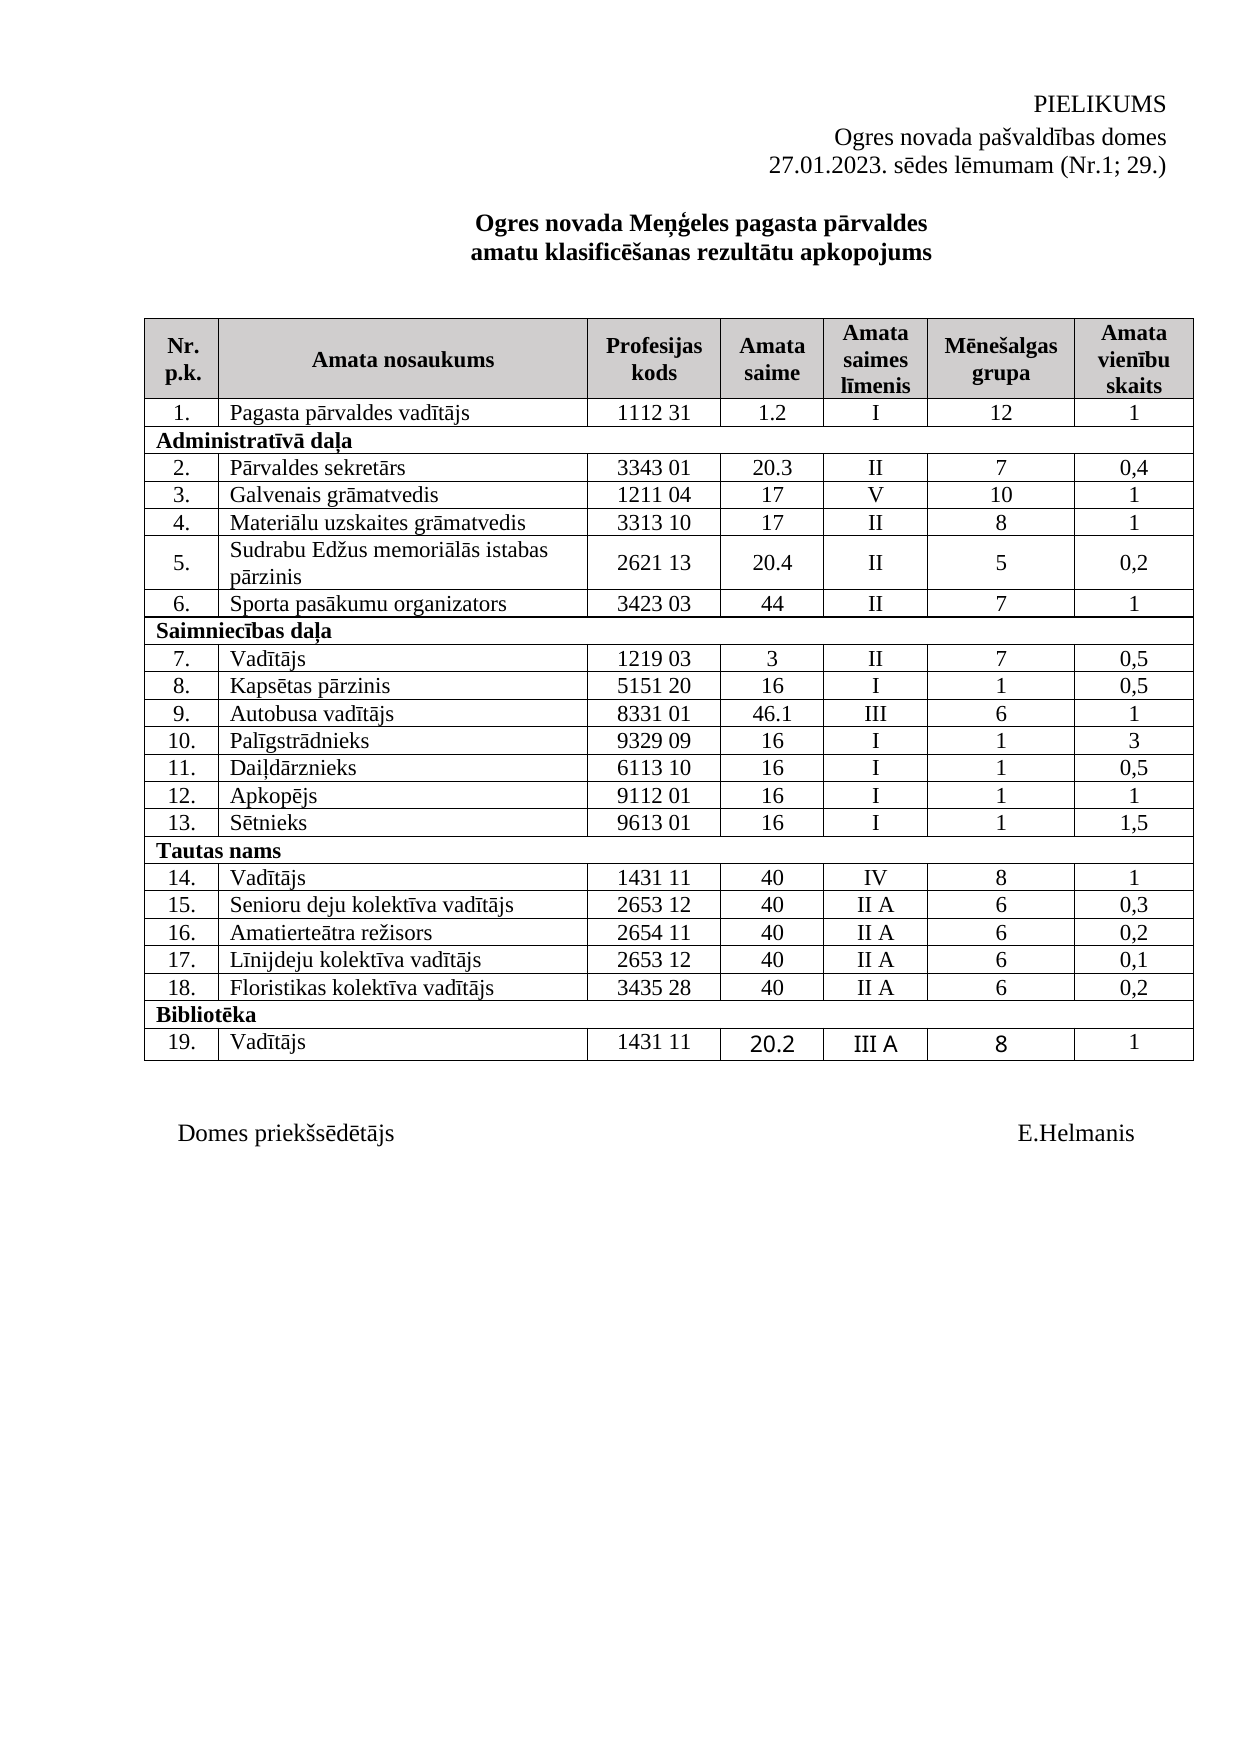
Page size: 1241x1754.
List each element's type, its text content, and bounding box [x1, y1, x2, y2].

table_cell 16 [721, 727, 823, 753]
table_cell 3 [721, 645, 823, 671]
table_cell Autobusa vadītājs [219, 700, 587, 726]
table_cell 10 [928, 482, 1074, 508]
table_cell Administratīvā daļa [145, 427, 1193, 453]
table_cell 13. [145, 809, 218, 836]
table_cell 2621 13 [588, 536, 720, 589]
table_cell 3423 03 [588, 590, 720, 616]
table_cell 7 [928, 645, 1074, 671]
table_cell II [824, 645, 927, 671]
table_cell Sporta pasākumu organizators [219, 590, 587, 616]
table_cell 16 [721, 782, 823, 808]
table_cell 7. [145, 645, 218, 671]
table_cell Sētnieks [219, 809, 587, 836]
table_cell 6 [928, 974, 1074, 1000]
table_cell 16 [721, 755, 823, 781]
table_cell 1,5 [1075, 809, 1193, 836]
table_header Amata saime [721, 319, 823, 398]
table_cell 20.3 [721, 454, 823, 481]
table_cell Sudrabu Edžus memoriālās istabas pārzinis [219, 536, 587, 589]
table_cell III A [824, 1029, 927, 1060]
table_cell V [824, 482, 927, 508]
table_header Amata saimes līmenis [824, 319, 927, 398]
table_cell 0,3 [1075, 891, 1193, 918]
table_cell 1 [1075, 782, 1193, 808]
table_cell Tautas nams [145, 837, 1193, 863]
table_cell 1 [928, 727, 1074, 753]
table_cell II [824, 536, 927, 589]
table_cell 1. [145, 399, 218, 426]
table_cell I [824, 672, 927, 699]
table_cell 3343 01 [588, 454, 720, 481]
table_cell 9112 01 [588, 782, 720, 808]
table_cell 1 [1075, 509, 1193, 535]
table_cell 8331 01 [588, 700, 720, 726]
table_cell 44 [721, 590, 823, 616]
table_cell 0,2 [1075, 919, 1193, 945]
table_cell 3 [1075, 727, 1193, 753]
table_cell Apkopējs [219, 782, 587, 808]
table_cell I [824, 399, 927, 426]
table_cell Kapsētas pārzinis [219, 672, 587, 699]
table_cell Floristikas kolektīva vadītājs [219, 974, 587, 1000]
table_cell 5151 20 [588, 672, 720, 699]
table_cell I [824, 727, 927, 753]
table_cell 15. [145, 891, 218, 918]
table_cell IV [824, 864, 927, 890]
table_cell 1 [1075, 864, 1193, 890]
table_cell 1 [1075, 590, 1193, 616]
text Ogres novada pašvaldības domes [236, 122, 1166, 150]
table_cell 3. [145, 482, 218, 508]
table_cell II A [824, 891, 927, 918]
table_cell 0,1 [1075, 946, 1193, 973]
table_cell 10. [145, 727, 218, 753]
table_cell 2654 11 [588, 919, 720, 945]
table_cell 2653 12 [588, 946, 720, 973]
table_cell 2. [145, 454, 218, 481]
table_cell 2653 12 [588, 891, 720, 918]
table_cell 1 [928, 782, 1074, 808]
table_cell II A [824, 919, 927, 945]
table_cell II A [824, 974, 927, 1000]
table_cell I [824, 809, 927, 836]
table_cell 0,5 [1075, 755, 1193, 781]
table_cell Vadītājs [219, 864, 587, 890]
table_cell 14. [145, 864, 218, 890]
table_cell Senioru deju kolektīva vadītājs [219, 891, 587, 918]
table_cell Galvenais grāmatvedis [219, 482, 587, 508]
table_cell 40 [721, 974, 823, 1000]
table_cell 6 [928, 946, 1074, 973]
table_cell 1 [928, 809, 1074, 836]
table_cell 8 [928, 509, 1074, 535]
table_cell 1 [1075, 1029, 1193, 1060]
table_header Mēnešalgas grupa [928, 319, 1074, 398]
table_cell 5. [145, 536, 218, 589]
table_header Amata vienību skaits [1075, 319, 1193, 398]
table_cell 1 [928, 755, 1074, 781]
table_cell 17. [145, 946, 218, 973]
table_cell 1112 31 [588, 399, 720, 426]
text 27.01.2023. sēdes lēmumam (Nr.1; 29.) [236, 150, 1166, 179]
table_cell Vadītājs [219, 1029, 587, 1060]
table_cell Pārvaldes sekretārs [219, 454, 587, 481]
table_cell 19. [145, 1029, 218, 1060]
table_cell 3313 10 [588, 509, 720, 535]
table_cell 4. [145, 509, 218, 535]
table_cell II A [824, 946, 927, 973]
table_cell Bibliotēka [145, 1001, 1193, 1027]
text Domes priekšsēdētājs E.Helmanis [177, 1118, 1137, 1147]
table_header Nr. p.k. [145, 319, 218, 398]
table_cell 0,2 [1075, 536, 1193, 589]
table_cell 1 [1075, 482, 1193, 508]
table_cell 16 [721, 809, 823, 836]
table_cell 7 [928, 454, 1074, 481]
table_cell III [824, 700, 927, 726]
table_cell 18. [145, 974, 218, 1000]
table_cell 12 [928, 399, 1074, 426]
table_cell II [824, 590, 927, 616]
table_cell 6 [928, 891, 1074, 918]
table_cell Pagasta pārvaldes vadītājs [219, 399, 587, 426]
table_cell 8 [928, 864, 1074, 890]
table_cell 17 [721, 509, 823, 535]
text amatu klasificēšanas rezultātu apkopojums [236, 237, 1166, 265]
table_cell 0,5 [1075, 645, 1193, 671]
table_cell 1211 04 [588, 482, 720, 508]
table_cell 20.2 [721, 1029, 823, 1060]
table_cell Daiļdārznieks [219, 755, 587, 781]
table_cell Saimniecības daļa [145, 618, 1193, 644]
table_header Amata nosaukums [219, 319, 587, 398]
table_cell 0,5 [1075, 672, 1193, 699]
table_cell 1 [1075, 399, 1193, 426]
table_cell 40 [721, 891, 823, 918]
table_cell Vadītājs [219, 645, 587, 671]
table_cell 0,4 [1075, 454, 1193, 481]
table_cell Palīgstrādnieks [219, 727, 587, 753]
table_cell 6113 10 [588, 755, 720, 781]
table_cell 3435 28 [588, 974, 720, 1000]
table_cell II [824, 509, 927, 535]
table_cell 46.1 [721, 700, 823, 726]
table_cell 17 [721, 482, 823, 508]
table_cell 20.4 [721, 536, 823, 589]
table_cell Materiālu uzskaites grāmatvedis [219, 509, 587, 535]
text PIELIKUMS [236, 89, 1166, 117]
table_cell I [824, 782, 927, 808]
table_cell 7 [928, 590, 1074, 616]
text Ogres novada Meņģeles pagasta pārvaldes [236, 208, 1166, 237]
table_cell 6 [928, 919, 1074, 945]
table_cell 1.2 [721, 399, 823, 426]
table_cell Amatierteātra režisors [219, 919, 587, 945]
table_cell 1431 11 [588, 1029, 720, 1060]
table_cell 40 [721, 864, 823, 890]
table_cell 40 [721, 919, 823, 945]
table_cell 40 [721, 946, 823, 973]
table_cell 11. [145, 755, 218, 781]
table_cell 0,2 [1075, 974, 1193, 1000]
table_cell II [824, 454, 927, 481]
table_cell 6 [928, 700, 1074, 726]
table_cell 1 [1075, 700, 1193, 726]
table_cell 8 [928, 1029, 1074, 1060]
table_cell 16 [721, 672, 823, 699]
table_cell 6. [145, 590, 218, 616]
table_header Profesijas kods [588, 319, 720, 398]
table_cell 5 [928, 536, 1074, 589]
table_cell 12. [145, 782, 218, 808]
table_cell Līnijdeju kolektīva vadītājs [219, 946, 587, 973]
table_cell 1431 11 [588, 864, 720, 890]
table_cell 9329 09 [588, 727, 720, 753]
table_cell 9613 01 [588, 809, 720, 836]
table_cell 9. [145, 700, 218, 726]
table_cell 8. [145, 672, 218, 699]
table_cell 1219 03 [588, 645, 720, 671]
table_cell 16. [145, 919, 218, 945]
table_cell I [824, 755, 927, 781]
table_cell 1 [928, 672, 1074, 699]
